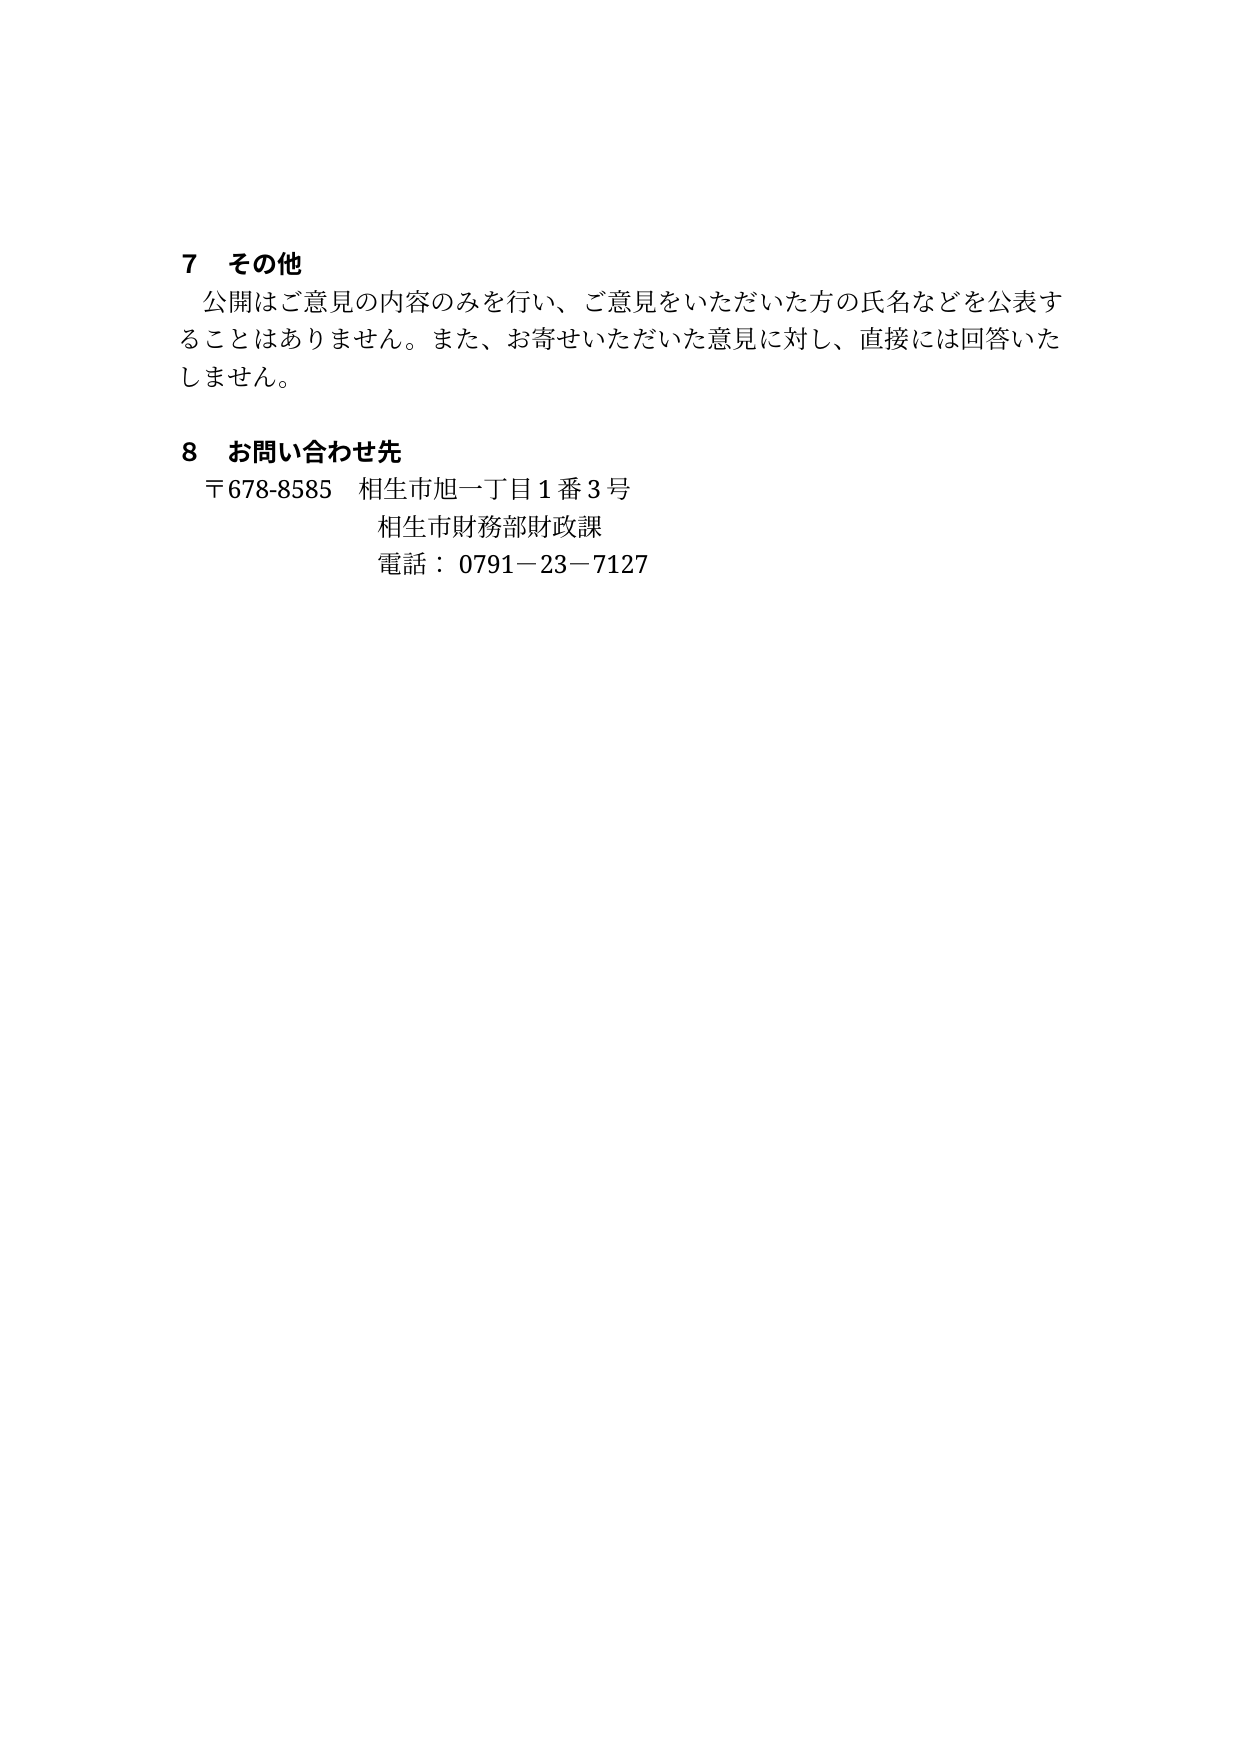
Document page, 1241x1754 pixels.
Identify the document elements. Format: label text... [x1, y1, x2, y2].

text 電話： 0791－23－7127 [177, 544, 1063, 582]
text 相生市財務部財政課 [177, 507, 1063, 544]
text ７ その他 [177, 244, 1063, 282]
text 〒678-8585 相生市旭一丁目1番3号 [177, 469, 1063, 507]
text 公開はご意見の内容のみを行い、ご意見をいただいた方の氏名などを公表することはありません。また、お寄せいただいた意見に対し、直接には回答いたしません。 [177, 282, 1063, 394]
text ８ お問い合わせ先 [177, 432, 1063, 469]
